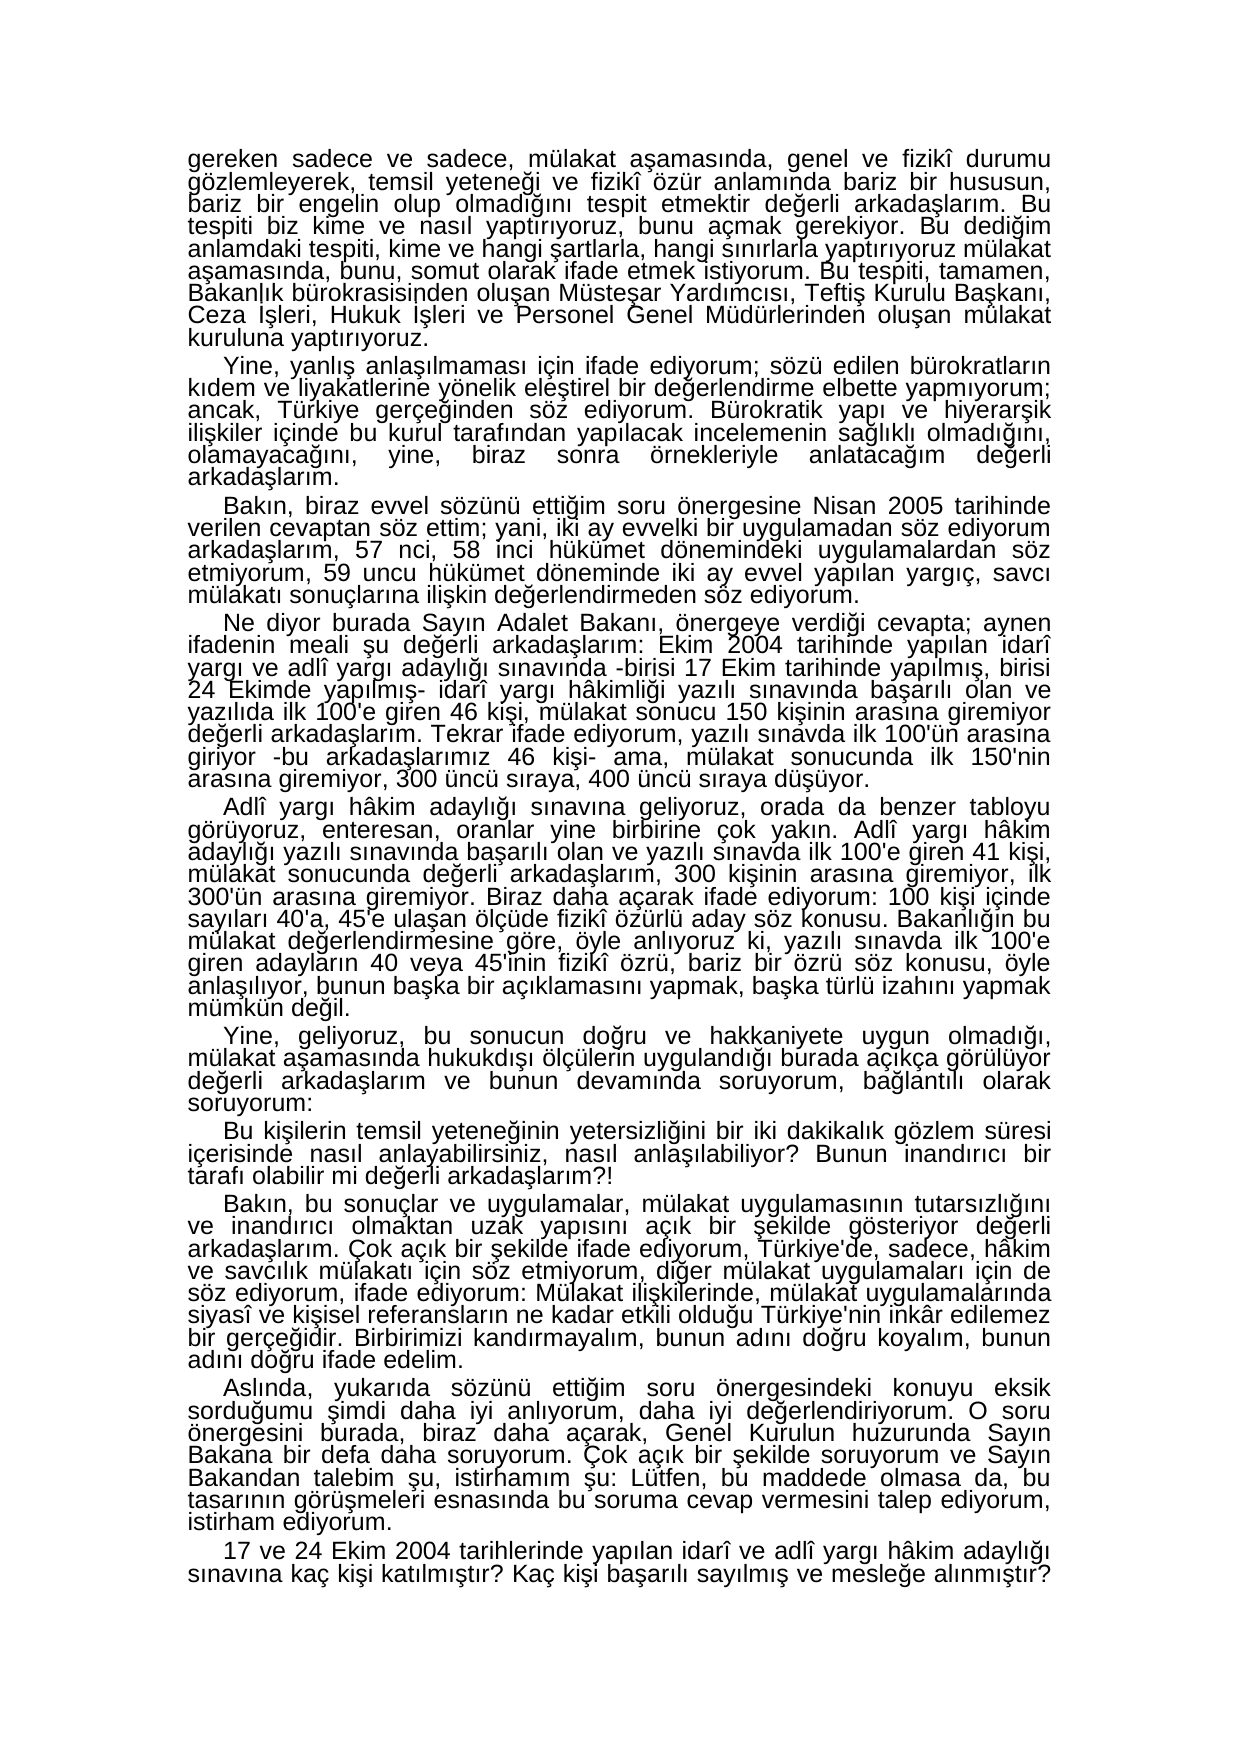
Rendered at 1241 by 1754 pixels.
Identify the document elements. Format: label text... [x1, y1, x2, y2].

text Adlî yargı hâkim adaylığı sınavına geliyoruz, orada da benzer tabloyu görüyoruz, enteresan, oranlar yine birbirine çok yakın. Adlî yargı hâkim adaylığı yazılı sınavında başarılı olan ve yazılı sınavda ilk 100'e giren 41 kişi, mülakat sonucunda değerli arkadaşlarım, 300 kişinin arasına giremiyor, ilk 300'ün arasına giremiyor. Biraz daha açarak ifade ediyorum: 100 kişi içinde sayıları 40'a, 45'e ulaşan ölçüde fizikî özürlü aday söz konusu. Bakanlığın bu mülakat değerlendirmesine göre, öyle anlıyoruz ki, yazılı sınavda ilk 100'e giren adayların 40 veya 45'inin fizikî özrü, bariz bir özrü söz konusu, öyle anlaşılıyor, bunun başka bir açıklamasını yapmak, başka türlü izahını yapmak mümkün değil. [187, 798, 1053, 1021]
text Yine, geliyoruz, bu sonucun doğru ve hakkaniyete uygun olmadığı, mülakat aşamasında hukukdışı ölçülerin uygulandığı burada açıkça görülüyor değerli arkadaşlarım ve bunun devamında soruyorum, bağlantılı olarak soruyorum: [187, 1027, 1053, 1116]
text Ne diyor burada Sayın Adalet Bakanı, önergeye verdiği cevapta; aynen ifadenin meali şu değerli arkadaşlarım: Ekim 2004 tarihinde yapılan idarî yargı ve adlî yargı adaylığı sınavında -birisi 17 Ekim tarihinde yapılmış, birisi 24 Ekimde yapılmış- idarî yargı hâkimliği yazılı sınavında başarılı olan ve yazılıda ilk 100'e giren 46 kişi, mülakat sonucu 150 kişinin arasına giremiyor değerli arkadaşlarım. Tekrar ifade ediyorum, yazılı sınavda ilk 100'ün arasına giriyor -bu arkadaşlarımız 46 kişi- ama, mülakat sonucunda ilk 150'nin arasına giremiyor, 300 üncü sıraya, 400 üncü sıraya düşüyor. [187, 614, 1053, 792]
text Bakın, biraz evvel sözünü ettiğim soru önergesine Nisan 2005 tarihinde verilen cevaptan söz ettim; yani, iki ay evvelki bir uygulamadan söz ediyorum arkadaşlarım, 57 nci, 58 inci hükümet dönemindeki uygulamalardan söz etmiyorum, 59 uncu hükümet döneminde iki ay evvel yapılan yargıç, savcı mülakatı sonuçlarına ilişkin değerlendirmeden söz ediyorum. [187, 496, 1053, 608]
text Bu kişilerin temsil yeteneğinin yetersizliğini bir iki dakikalık gözlem süresi içerisinde nasıl anlayabilirsiniz, nasıl anlaşılabiliyor? Bunun inandırıcı bir tarafı olabilir mi değerli arkadaşlarım?! [187, 1122, 1053, 1189]
text Aslında, yukarıda sözünü ettiğim soru önergesindeki konuyu eksik sorduğumu şimdi daha iyi anlıyorum, daha iyi değerlendiriyorum. O soru önergesini burada, biraz daha açarak, Genel Kurulun huzurunda Sayın Bakana bir defa daha soruyorum. Çok açık bir şekilde soruyorum ve Sayın Bakandan talebim şu, istirhamım şu: Lütfen, bu maddede olmasa da, bu tasarının görüşmeleri esnasında bu soruma cevap vermesini talep ediyorum, istirham ediyorum. [187, 1379, 1053, 1535]
text Yine, yanlış anlaşılmaması için ifade ediyorum; sözü edilen bürokratların kıdem ve liyakatlerine yönelik eleştirel bir değerlendirme elbette yapmıyorum; ancak, Türkiye gerçeğinden söz ediyorum. Bürokratik yapı ve hiyerarşik ilişkiler içinde bu kurul tarafından yapılacak incelemenin sağlıklı olmadığını, olamayacağını, yine, biraz sonra örnekleriyle anlatacağım değerli arkadaşlarım. [187, 357, 1053, 490]
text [187, 1541, 1053, 1587]
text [187, 150, 1053, 351]
text Bakın, bu sonuçlar ve uygulamalar, mülakat uygulamasının tutarsızlığını ve inandırıcı olmaktan uzak yapısını açık bir şekilde gösteriyor değerli arkadaşlarım. Çok açık bir şekilde ifade ediyorum, Türkiye'de, sadece, hâkim ve savcılık mülakatı için söz etmiyorum, diğer mülakat uygulamaları için de söz ediyorum, ifade ediyorum: Mülakat ilişkilerinde, mülakat uygulamalarında siyasî ve kişisel referansların ne kadar etkili olduğu Türkiye'nin inkâr edilemez bir gerçeğidir. Birbirimizi kandırmayalım, bunun adını doğru koyalım, bunun adını doğru ifade edelim. [187, 1195, 1053, 1373]
